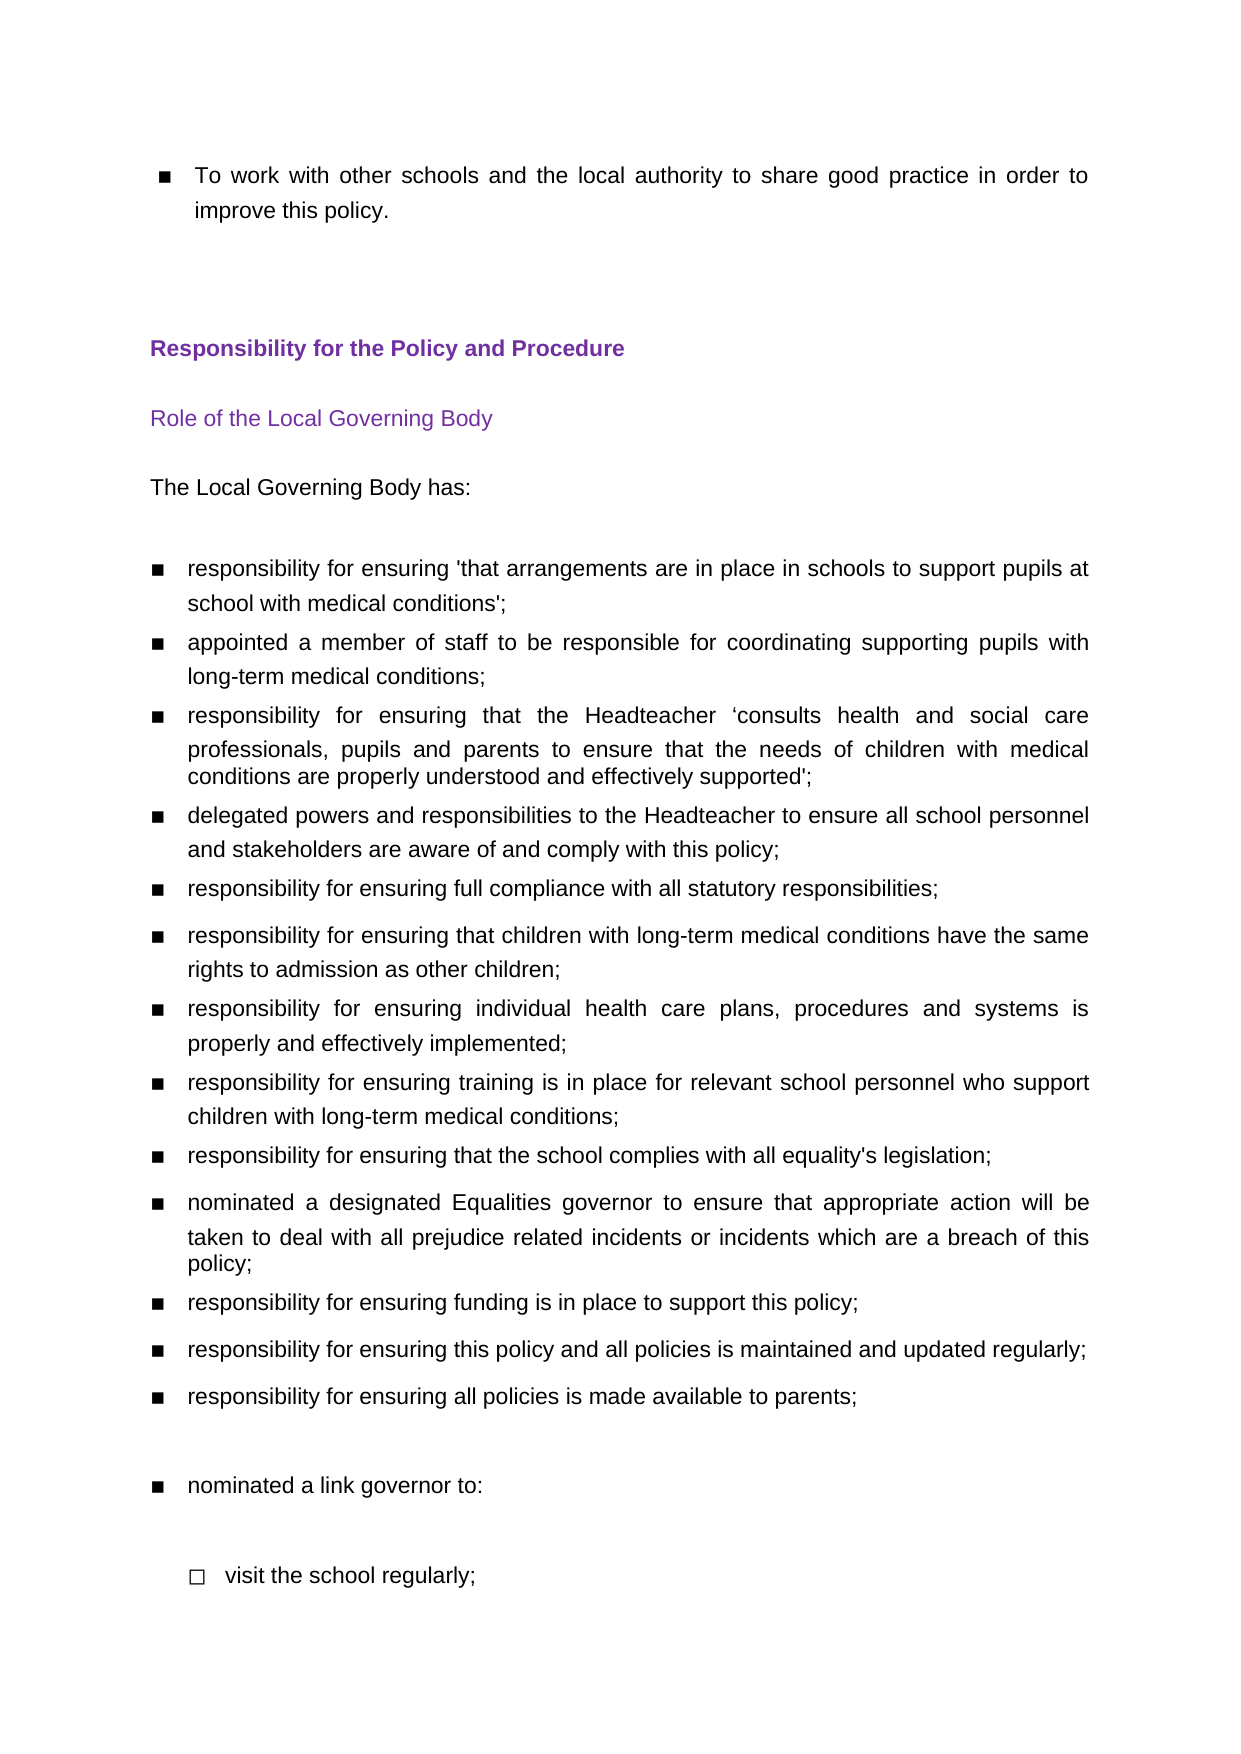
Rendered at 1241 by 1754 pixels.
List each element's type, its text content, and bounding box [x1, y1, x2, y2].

list nominated a link governor to: [150, 1460, 1090, 1507]
list appointed a member of staff to be responsible for coordinating supporting pupils with long-term medical conditions; [150, 616, 1090, 689]
list nominated a designated Equalities governor to ensure that appropriate action will be taken to deal with all prejudice related incidents or incidents which are a breach of this policy; [150, 1176, 1090, 1276]
list responsibility for ensuring training is in place for relevant school personnel who support children with long-term medical conditions; [150, 1056, 1090, 1129]
list responsibility for ensuring that the Headteacher ‘consults health and social care professionals, pupils and parents to ensure that the needs of children with medical conditions are properly understood and effectively supported'; [150, 689, 1090, 789]
text The Local Governing Body has: [150, 474, 1090, 500]
list To work with other schools and the local authority to share good practice in order to improve this policy. [157, 150, 1090, 223]
list visit the school regularly; [187, 1550, 1090, 1597]
text Role of the Local Governing Body [150, 404, 1090, 431]
list responsibility for ensuring 'that arrangements are in place in schools to support pupils at school with medical conditions'; [150, 543, 1090, 616]
list responsibility for ensuring this policy and all policies is maintained and updated regularly; [150, 1323, 1090, 1370]
list responsibility for ensuring that the school complies with all equality's legislation; [150, 1129, 1090, 1176]
list responsibility for ensuring full compliance with all statutory responsibilities; [150, 862, 1090, 909]
list responsibility for ensuring funding is in place to support this policy; [150, 1276, 1090, 1323]
list responsibility for ensuring all policies is made available to parents; [150, 1370, 1090, 1417]
list responsibility for ensuring individual health care plans, procedures and systems is properly and effectively implemented; [150, 983, 1090, 1056]
text Responsibility for the Policy and Procedure [150, 335, 1090, 362]
list delegated powers and responsibilities to the Headteacher to ensure all school personnel and stakeholders are aware of and comply with this policy; [150, 789, 1090, 862]
list responsibility for ensuring that children with long-term medical conditions have the same rights to admission as other children; [150, 909, 1090, 983]
